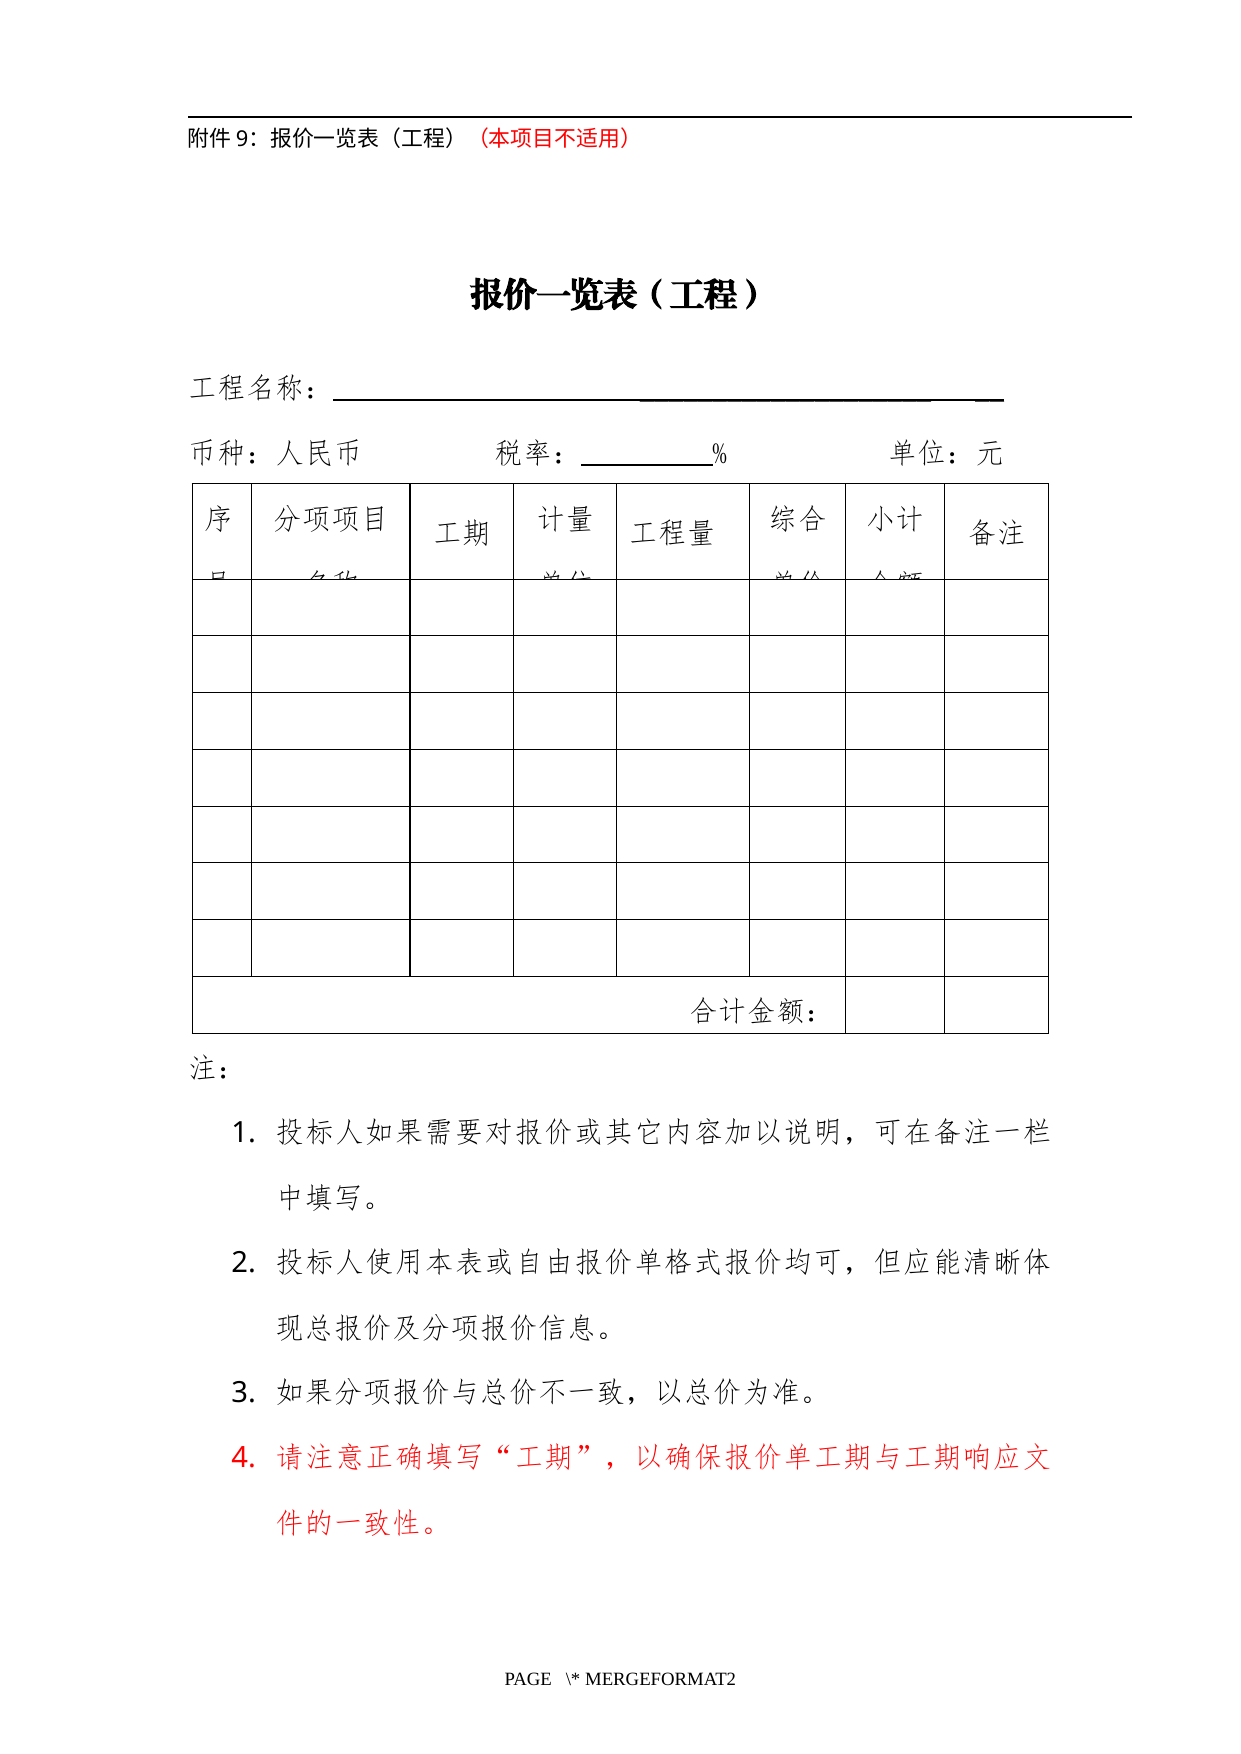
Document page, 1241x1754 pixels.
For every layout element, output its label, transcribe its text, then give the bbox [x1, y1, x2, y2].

table_cell [193, 920, 251, 976]
table_cell [846, 750, 944, 806]
table_cell [411, 920, 513, 976]
table_cell [945, 693, 1048, 749]
table_cell [193, 636, 251, 692]
table_cell [514, 920, 616, 976]
table_cell [411, 580, 513, 635]
table_cell [252, 863, 409, 919]
table_header 分项项目名称 [252, 484, 409, 578]
table_cell [411, 693, 513, 749]
table_cell [945, 920, 1048, 976]
table_cell [945, 807, 1048, 862]
table_cell [514, 863, 616, 919]
table_cell [846, 807, 944, 862]
list 投标人如果需要对报价或其它内容加以说明，可在备注一栏中填写。 [231, 1099, 1053, 1229]
list 请注意正确填写“工期”，以确保报价单工期与工期响应文件的一致性。 [231, 1424, 1053, 1554]
table_cell [750, 920, 845, 976]
table_cell [252, 636, 409, 692]
table_cell [945, 580, 1048, 635]
table_cell [617, 863, 749, 919]
table_cell [514, 807, 616, 862]
table_header 备注 [945, 484, 1048, 578]
table_cell [846, 863, 944, 919]
table_cell [750, 636, 845, 692]
text 工程名称： ____________________ __ [187, 353, 1053, 418]
list 如果分项报价与总价不一致，以总价为准。 [231, 1359, 1053, 1424]
table_cell [252, 750, 409, 806]
table_cell [193, 807, 251, 862]
table_cell [617, 693, 749, 749]
table_cell [846, 693, 944, 749]
table_cell [252, 693, 409, 749]
list 投标人使用本表或自由报价单格式报价均可，但应能清晰体现总报价及分项报价信息。 [231, 1229, 1053, 1359]
text 注： [188, 1034, 1053, 1099]
table_cell [750, 807, 845, 862]
table_cell [846, 920, 944, 976]
table_cell [846, 580, 944, 635]
table_cell [514, 580, 616, 635]
table_cell [617, 636, 749, 692]
table_cell [750, 580, 845, 635]
table_cell [514, 693, 616, 749]
table_cell [411, 636, 513, 692]
table_cell [514, 750, 616, 806]
table_cell [750, 750, 845, 806]
table_cell [252, 807, 409, 862]
table_cell [252, 920, 409, 976]
table_cell [617, 750, 749, 806]
table_cell [617, 580, 749, 635]
table_cell [945, 750, 1048, 806]
text 报价一览表（工程） [187, 263, 1053, 328]
text 币种：人民币 税率： % 单位：元 [187, 418, 1053, 483]
text 附件9：报价一览表（工程）（本项目不适用） [187, 121, 1053, 153]
table_cell [750, 863, 845, 919]
table_header 序号 [193, 484, 251, 578]
table_cell [945, 636, 1048, 692]
table_cell [617, 807, 749, 862]
table_cell [193, 580, 251, 635]
table_cell [411, 807, 513, 862]
table_cell [945, 977, 1048, 1033]
table_cell [514, 636, 616, 692]
table_header 综合单价 [750, 484, 845, 578]
table_cell [750, 693, 845, 749]
table_cell [193, 693, 251, 749]
table_header 计量单位 [514, 484, 616, 578]
table_cell [846, 977, 944, 1033]
table_cell [411, 750, 513, 806]
table_header 工期 [411, 484, 513, 578]
table_header 工程量 [617, 484, 749, 578]
table_header 小计金额 [846, 484, 944, 578]
table_cell 合计金额： [193, 977, 845, 1033]
table_cell [945, 863, 1048, 919]
table_cell [617, 920, 749, 976]
table_cell [193, 750, 251, 806]
table_cell [193, 863, 251, 919]
table_cell [846, 636, 944, 692]
table_cell [252, 580, 409, 635]
table_cell [411, 863, 513, 919]
